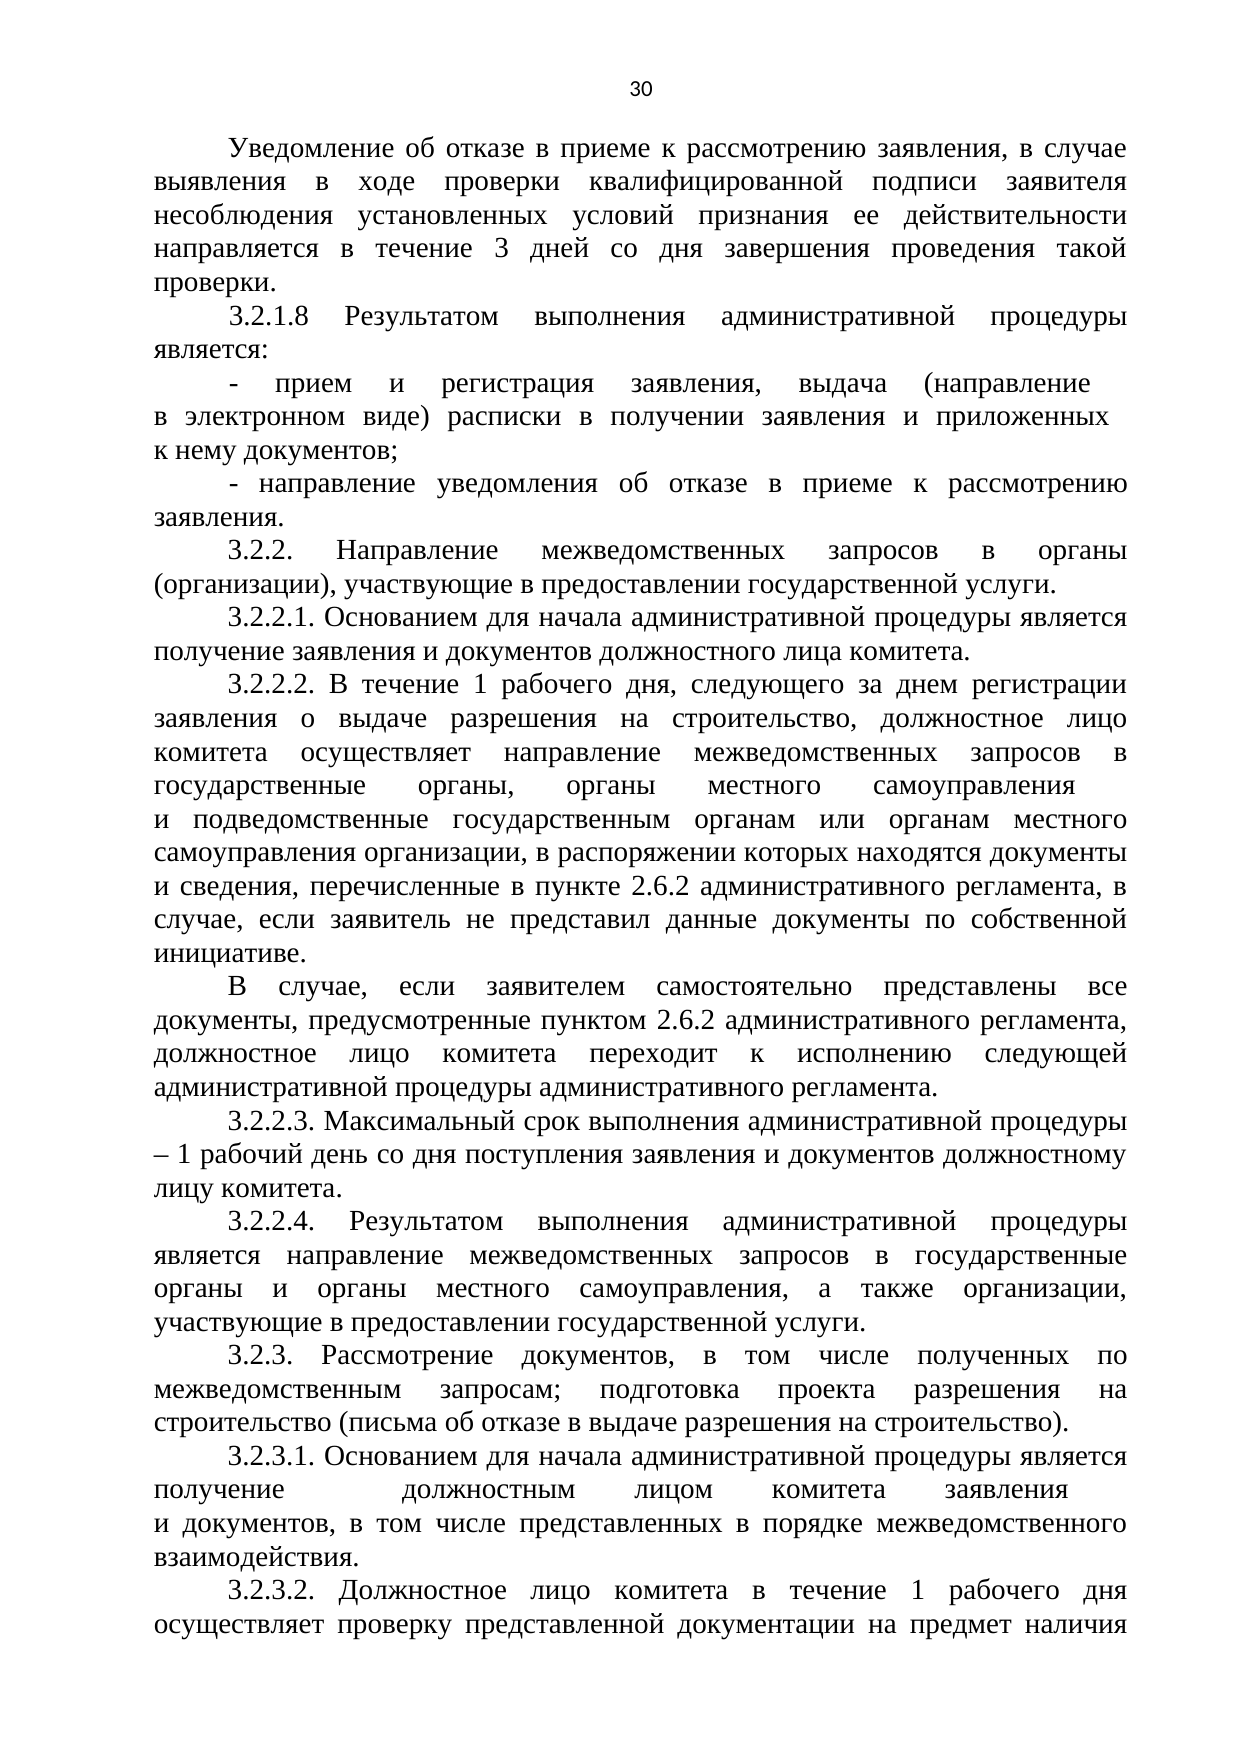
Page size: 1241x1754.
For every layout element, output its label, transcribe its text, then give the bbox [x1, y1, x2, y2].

text 3.2.2.1. Основанием для начала административной процедуры является получение заявления и документов должностного лица комитета. [153, 599, 1128, 667]
text 3.2.3. Рассмотрение документов, в том числе полученных по межведомственным запросам; подготовка проекта разрешения на строительство (письма об отказе в выдаче разрешения на строительство). [153, 1337, 1128, 1438]
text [153, 1572, 1128, 1639]
text 3.2.2.3. Максимальный срок выполнения административной процедуры – 1 рабочий день со дня поступления заявления и документов должностному лицу комитета. [153, 1103, 1128, 1203]
text Уведомление об отказе в приеме к рассмотрению заявления, в случае выявления в ходе проверки квалифицированной подписи заявителя несоблюдения установленных условий признания ее действительности направляется в течение 3 дней со дня завершения проведения такой проверки. [153, 130, 1128, 298]
text 3.2.3.1. Основанием для начала административной процедуры является получение должностным лицом комитета заявления и документов, в том числе представленных в порядке межведомственного взаимодействия. [153, 1438, 1128, 1572]
text 3.2.2.4. Результатом выполнения административной процедуры является направление межведомственных запросов в государственные органы и органы местного самоуправления, а также организации, участвующие в предоставлении государственной услуги. [153, 1203, 1128, 1337]
text - прием и регистрация заявления, выдача (направление в электронном виде) расписки в получении заявления и приложенных к нему документов; [153, 365, 1128, 465]
text - направление уведомления об отказе в приеме к рассмотрению заявления. [153, 465, 1128, 532]
text 3.2.2.2. В течение 1 рабочего дня, следующего за днем регистрации заявления о выдаче разрешения на строительство, должностное лицо комитета осуществляет направление межведомственных запросов в государственные органы, органы местного самоуправления и подведомственные государственным органам или органам местного самоуправления организации, в распоряжении которых находятся документы и сведения, перечисленные в пункте 2.6.2 административного регламента, в случае, если заявитель не представил данные документы по собственной инициативе. [153, 667, 1128, 968]
text В случае, если заявителем самостоятельно представлены все документы, предусмотренные пунктом 2.6.2 административного регламента, должностное лицо комитета переходит к исполнению следующей административной процедуры административного регламента. [153, 968, 1128, 1103]
text 3.2.2. Направление межведомственных запросов в органы (организации), участвующие в предоставлении государственной услуги. [153, 532, 1128, 599]
text 3.2.1.8 Результатом выполнения административной процедуры является: [153, 298, 1128, 365]
